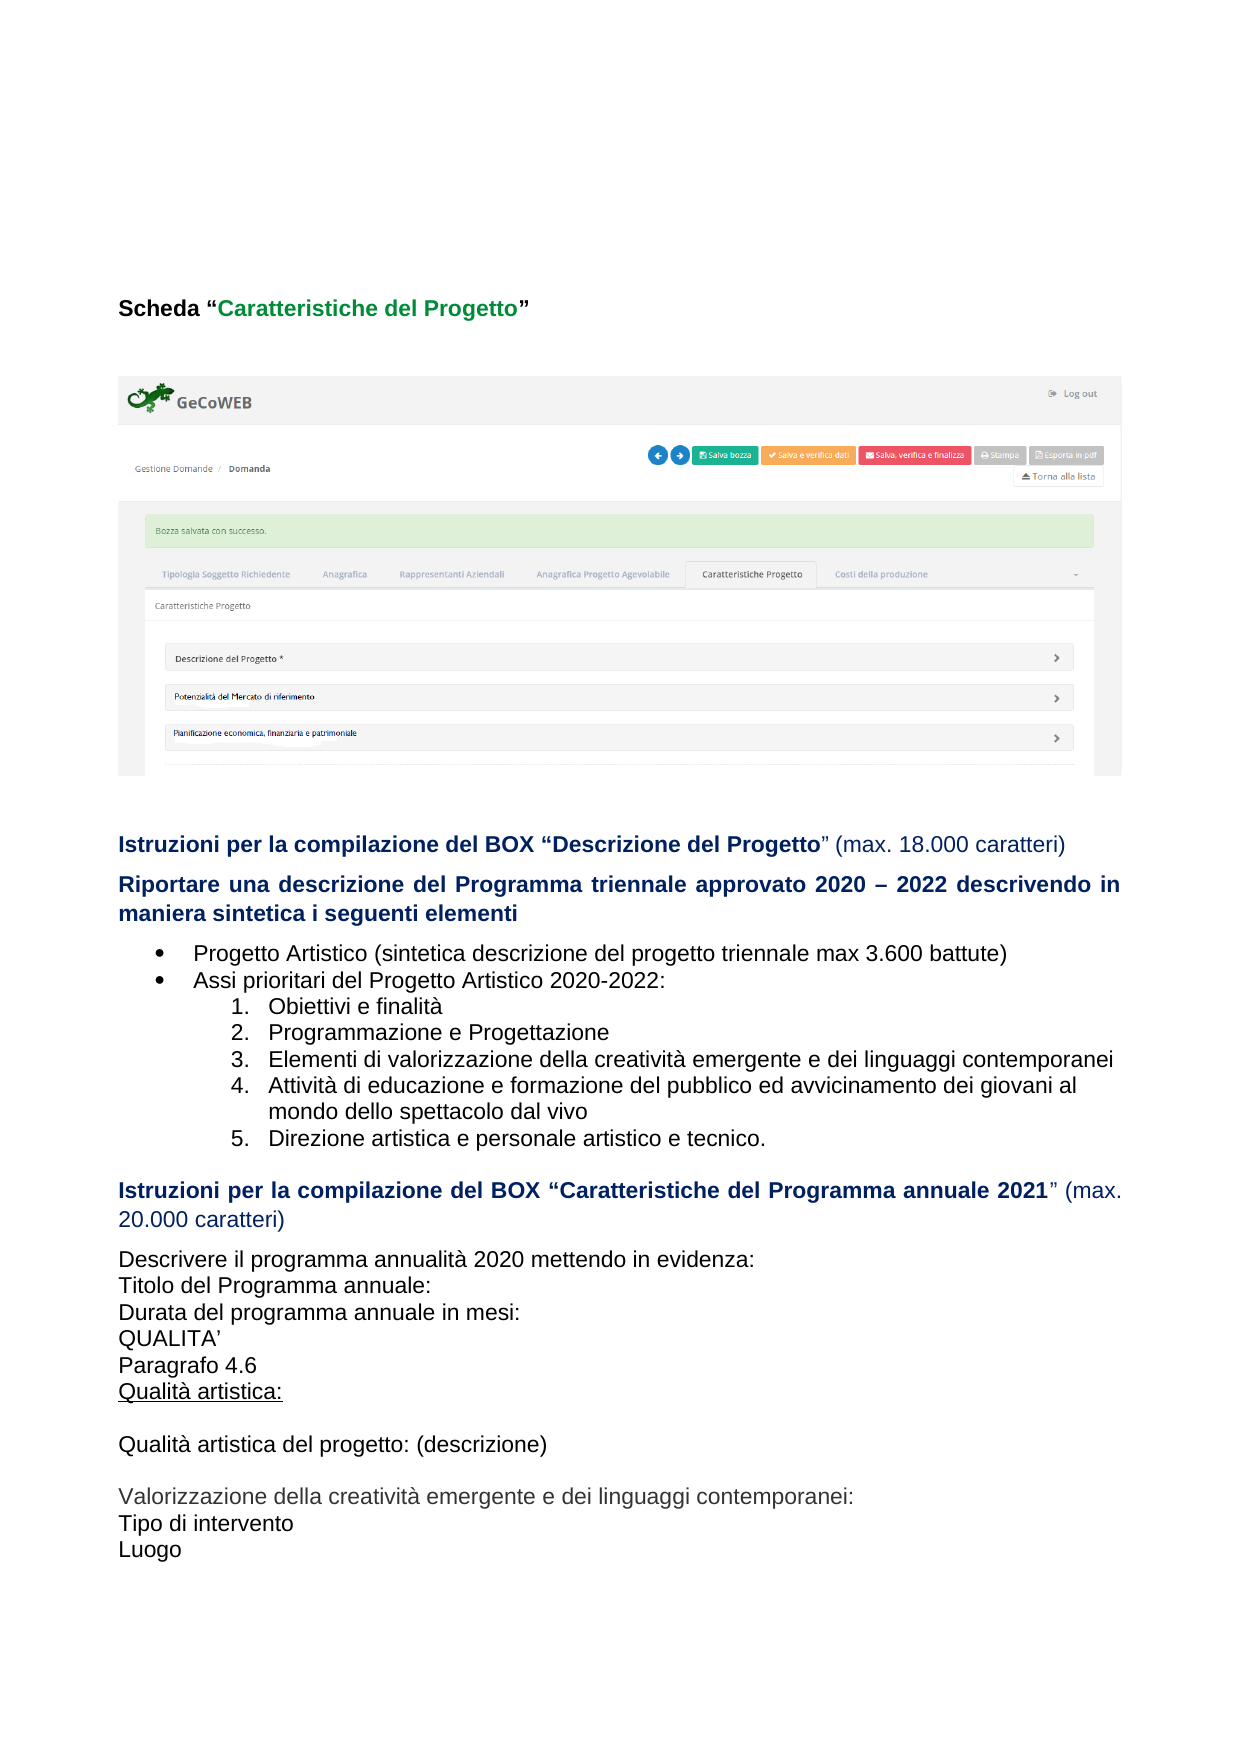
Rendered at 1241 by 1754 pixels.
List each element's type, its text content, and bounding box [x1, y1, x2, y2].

list Assi prioritari del Progetto Artistico 2020-2022: [156, 967, 1128, 993]
text QUALITA’ [118, 1325, 1122, 1352]
text Qualità artistica del progetto: (descrizione) [118, 1431, 1122, 1457]
list Progetto Artistico (sintetica descrizione del progetto triennale max 3.600 battute) [156, 940, 1128, 967]
list Elementi di valorizzazione della creatività emergente e dei linguaggi contemporanei [231, 1046, 1128, 1072]
text Riportare una descrizione del Programma triennale approvato 2020 – 2022 descrivendo in maniera sintetica i seguenti elementi [118, 871, 1122, 926]
text Descrivere il programma annualità 2020 mettendo in evidenza: [118, 1246, 1122, 1272]
text Durata del programma annuale in mesi: [118, 1299, 1122, 1325]
text Qualità artistica: [118, 1378, 1122, 1404]
list Direzione artistica e personale artistico e tecnico. [231, 1125, 1128, 1151]
list Attività di educazione e formazione del pubblico ed avvicinamento dei giovani al mondo dello spettacolo dal vivo [231, 1072, 1128, 1125]
text Istruzioni per la compilazione del BOX “Descrizione del Progetto” (max. 18.000 caratteri) [118, 831, 1122, 857]
list Obiettivi e finalità [231, 993, 1128, 1019]
text Istruzioni per la compilazione del BOX “Caratteristiche del Programma annuale 2021” (max. 20.000 caratteri) [118, 1177, 1122, 1232]
picture [118, 376, 1122, 776]
list Programmazione e Progettazione [231, 1019, 1128, 1046]
text Tipo di intervento [118, 1510, 1122, 1536]
text Titolo del Programma annuale: [118, 1272, 1122, 1299]
text Valorizzazione della creatività emergente e dei linguaggi contemporanei: [118, 1483, 1122, 1510]
text Luogo [118, 1536, 1122, 1562]
text Scheda “Caratteristiche del Progetto” [118, 295, 1122, 322]
text Paragrafo 4.6 [118, 1352, 1122, 1378]
